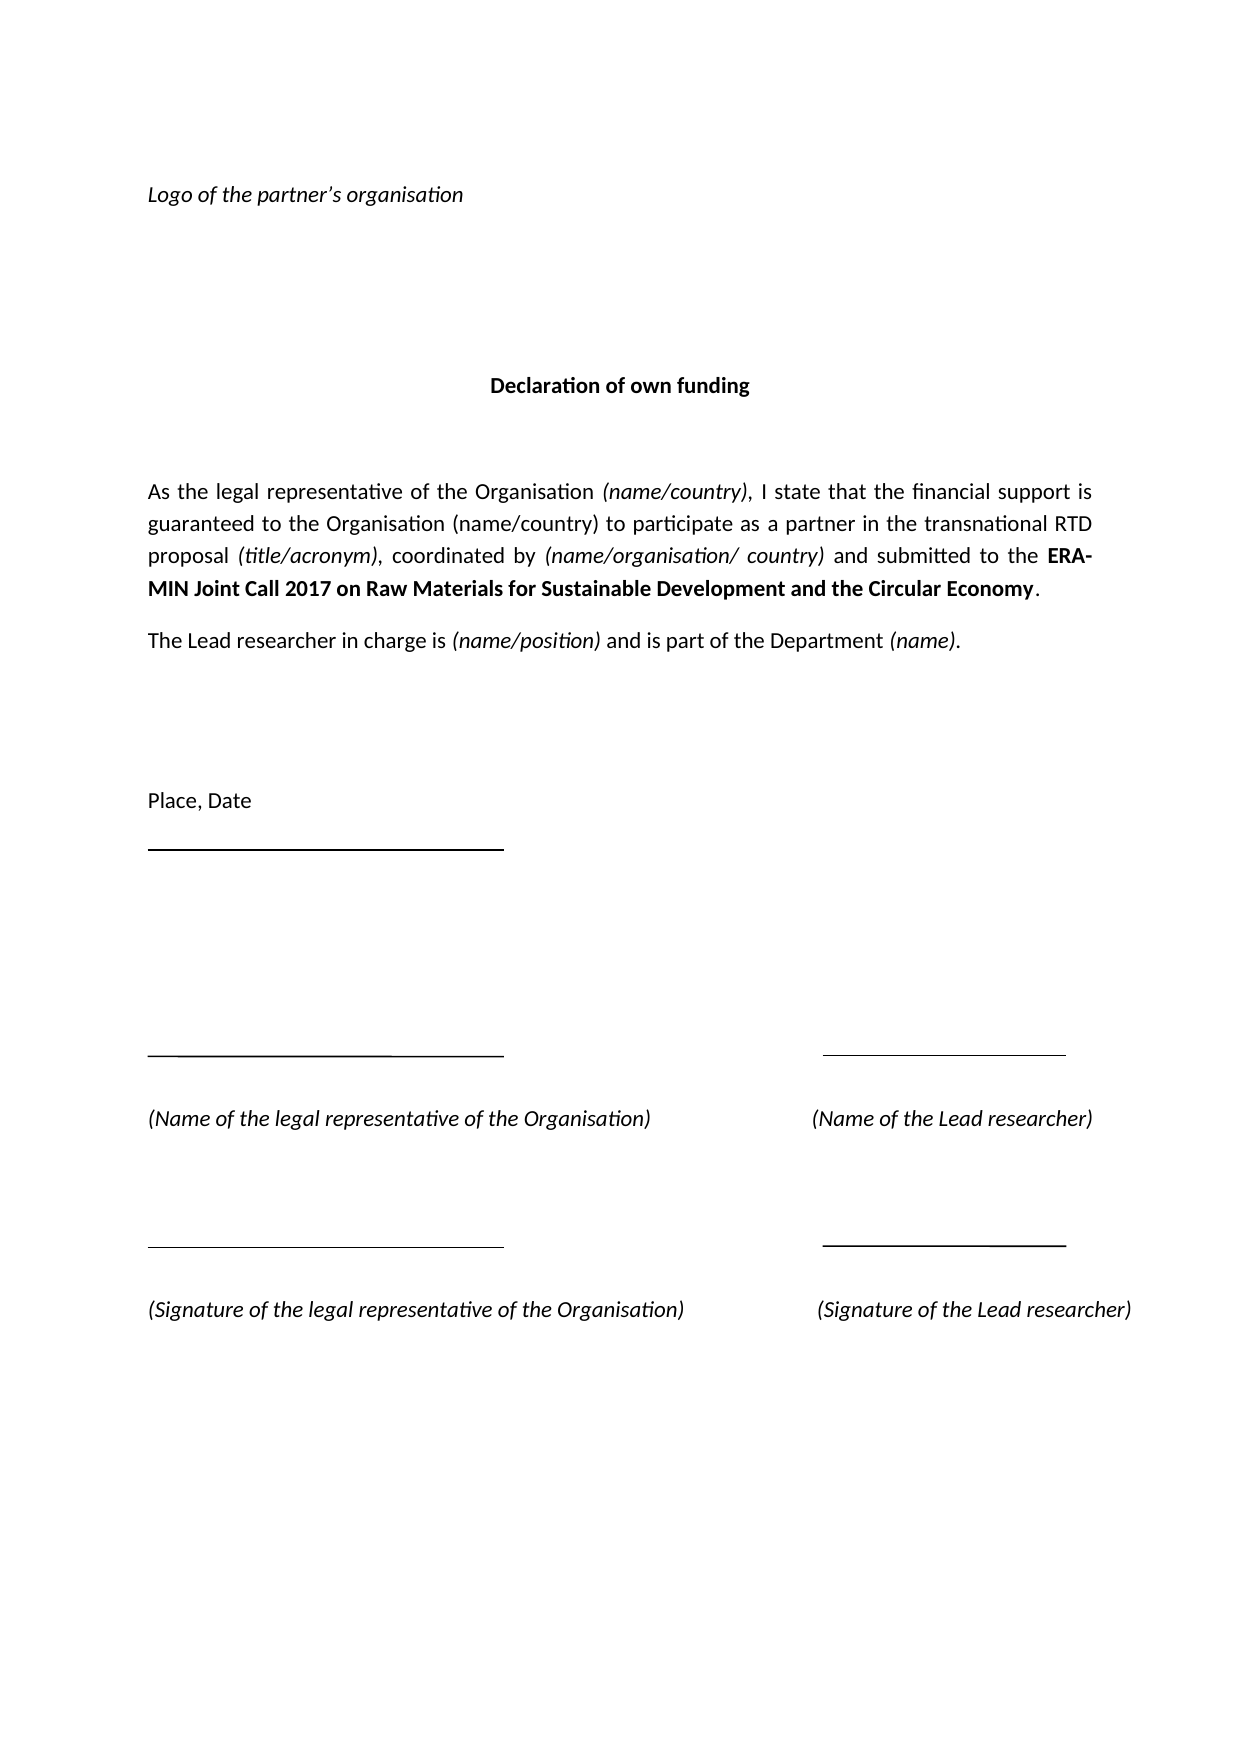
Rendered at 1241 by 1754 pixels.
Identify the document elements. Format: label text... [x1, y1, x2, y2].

text (Signature of the legal representative of the Organisation) (Signature of the Lead researcher) [148, 1295, 1196, 1323]
text (Name of the legal representative of the Organisation) (Name of the Lead researcher) [148, 1104, 1226, 1164]
text Declaration of own funding [148, 371, 1093, 399]
text As the legal representative of the Organisation (name/country), I state that the financial support is guaranteed to the Organisation (name/country) to participate as a partner in the transnational RTD proposal (title/acronym), coordinated by (name/organisation/ country) and submitted to the ERA-MIN Joint Call 2017 on Raw Materials for Sustainable Development and the Circular Economy. [148, 477, 1093, 602]
text Logo of the partner’s organisation [148, 180, 1093, 208]
text Place, Date [148, 786, 1093, 814]
text The Lead researcher in charge is (name/position) and is part of the Department (name). [148, 627, 1093, 655]
